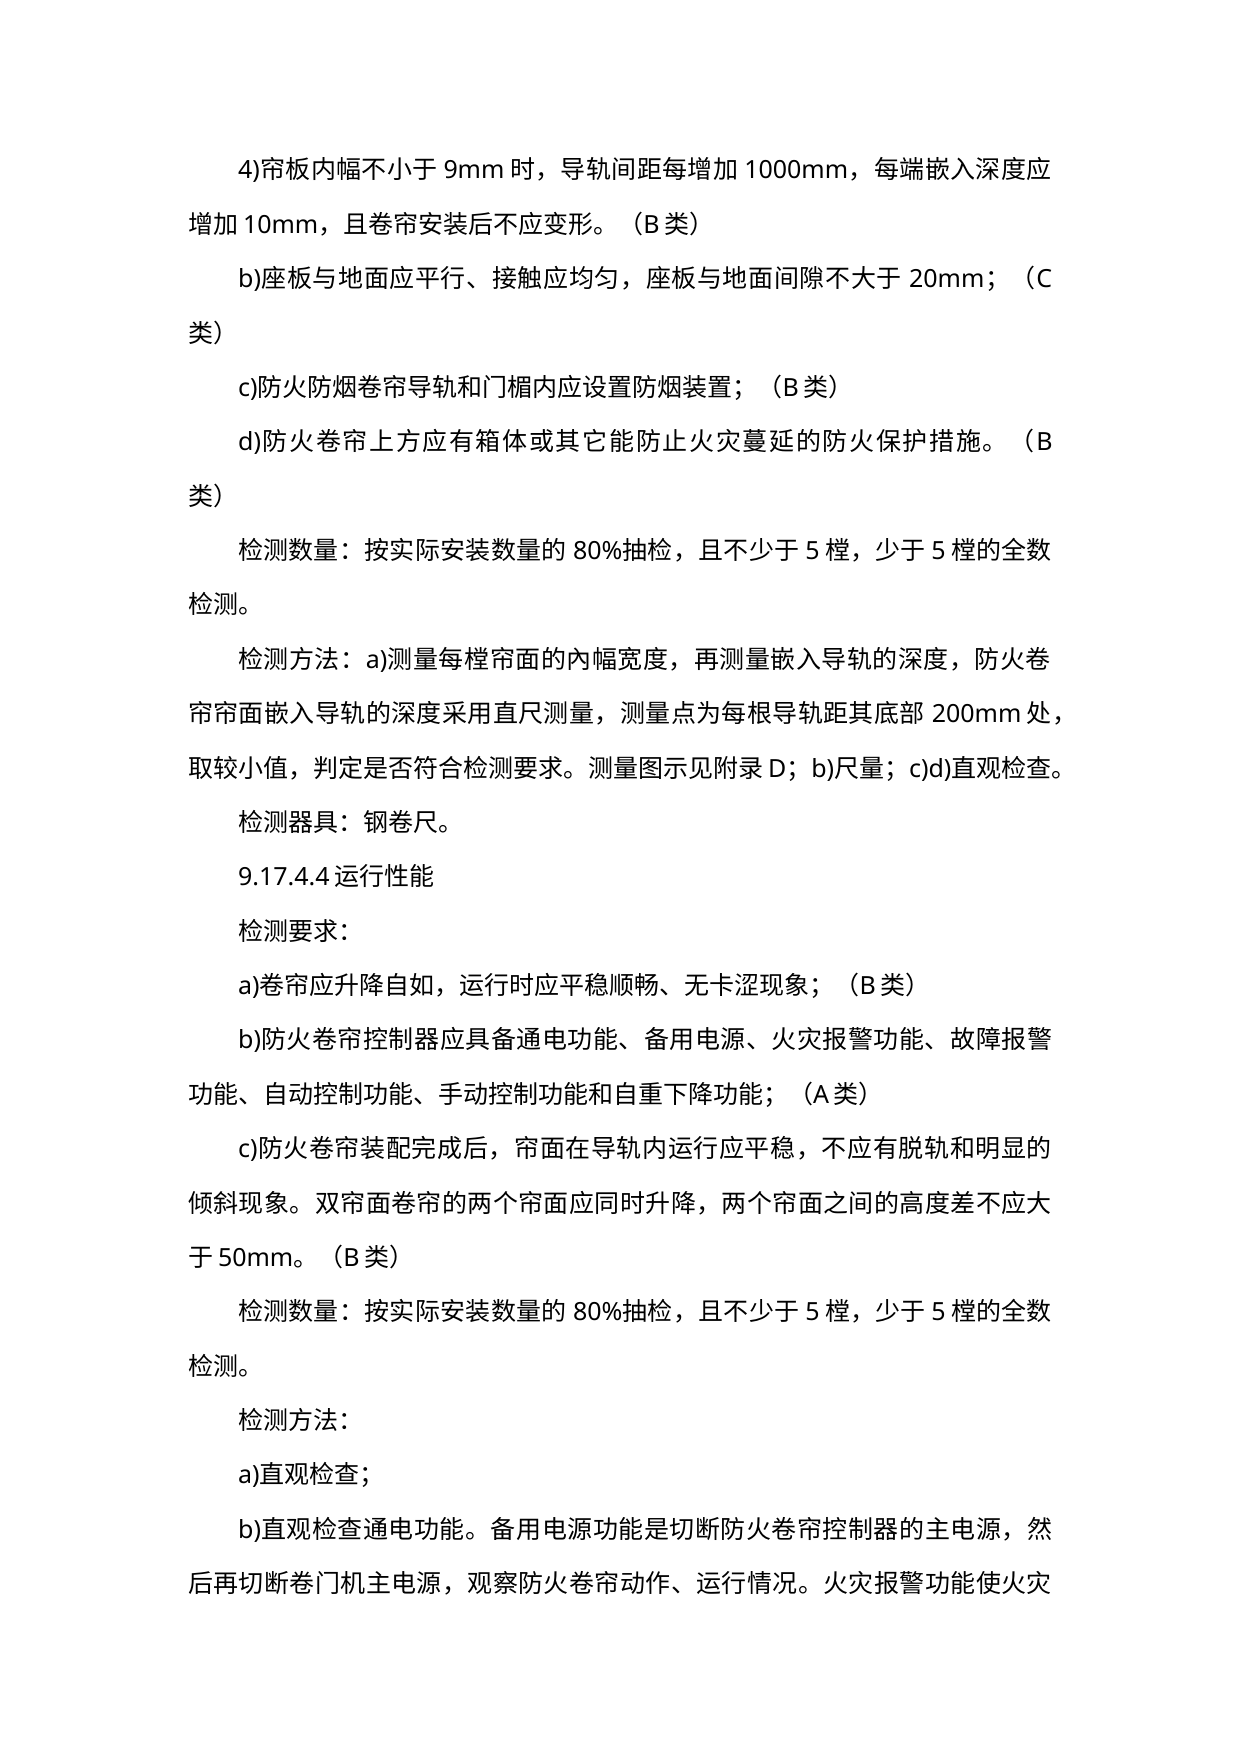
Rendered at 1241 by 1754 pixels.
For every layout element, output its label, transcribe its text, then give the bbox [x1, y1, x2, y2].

text c)防火防烟卷帘导轨和门楣内应设置防烟装置；（B类） [188, 367, 1052, 404]
text 检测数量：按实际安装数量的80%抽检，且不少于5樘，少于5樘的全数检测。 [188, 531, 1052, 621]
text 检测要求： [188, 911, 1052, 947]
text a)直观检查； [188, 1455, 1052, 1491]
text 检测方法：a)测量每樘帘面的內幅宽度，再测量嵌入导轨的深度，防火卷帘帘面嵌入导轨的深度采用直尺测量，测量点为每根导轨距其底部200mm处，取较小值，判定是否符合检测要求。测量图示见附录D；b)尺量；c)d)直观检查。 [188, 639, 1052, 784]
text b)防火卷帘控制器应具备通电功能、备用电源、火灾报警功能、故障报警功能、自动控制功能、手动控制功能和自重下降功能；（A类） [188, 1020, 1052, 1111]
text 9.17.4.4运行性能 [188, 857, 1052, 893]
text 检测数量：按实际安装数量的80%抽检，且不少于5樘，少于5樘的全数检测。 [188, 1292, 1052, 1382]
text 检测方法： [188, 1401, 1052, 1437]
text 4)帘板内幅不小于9mm时，导轨间距每增加1000mm，每端嵌入深度应增加10mm，且卷帘安装后不应变形。（B类） [188, 150, 1052, 241]
text d)防火卷帘上方应有箱体或其它能防止火灾蔓延的防火保护措施。（B类） [188, 422, 1052, 512]
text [188, 1509, 1052, 1600]
text c)防火卷帘装配完成后，帘面在导轨内运行应平稳，不应有脱轨和明显的倾斜现象。双帘面卷帘的两个帘面应同时升降，两个帘面之间的高度差不应大于50mm。（B类） [188, 1129, 1052, 1274]
text 检测器具：钢卷尺。 [188, 802, 1052, 839]
text b)座板与地面应平行、接触应均匀，座板与地面间隙不大于20mm；（C类） [188, 259, 1052, 349]
text a)卷帘应升降自如，运行时应平稳顺畅、无卡涩现象；（B类） [188, 966, 1052, 1002]
